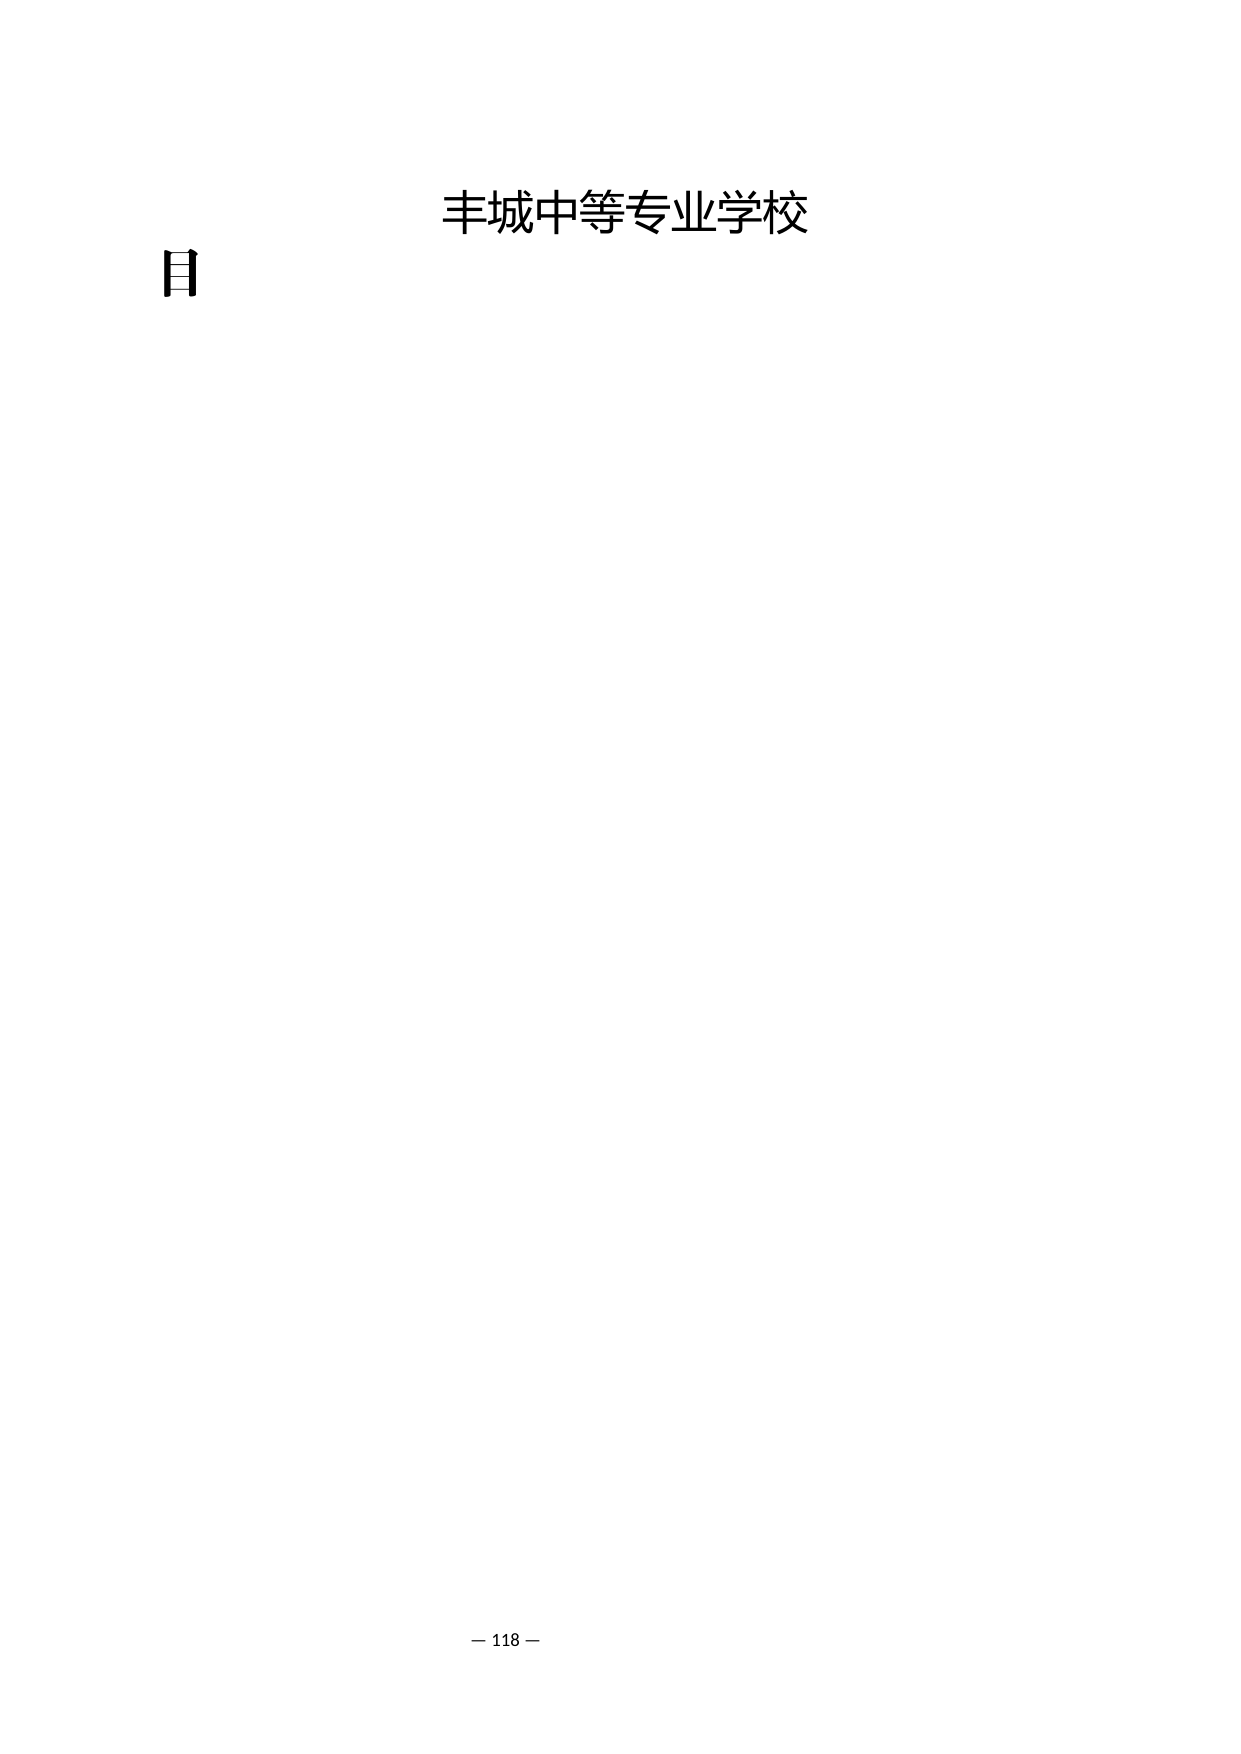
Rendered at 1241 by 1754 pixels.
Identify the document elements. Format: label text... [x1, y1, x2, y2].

text 丰城中等专业学校 [153, 178, 1096, 243]
